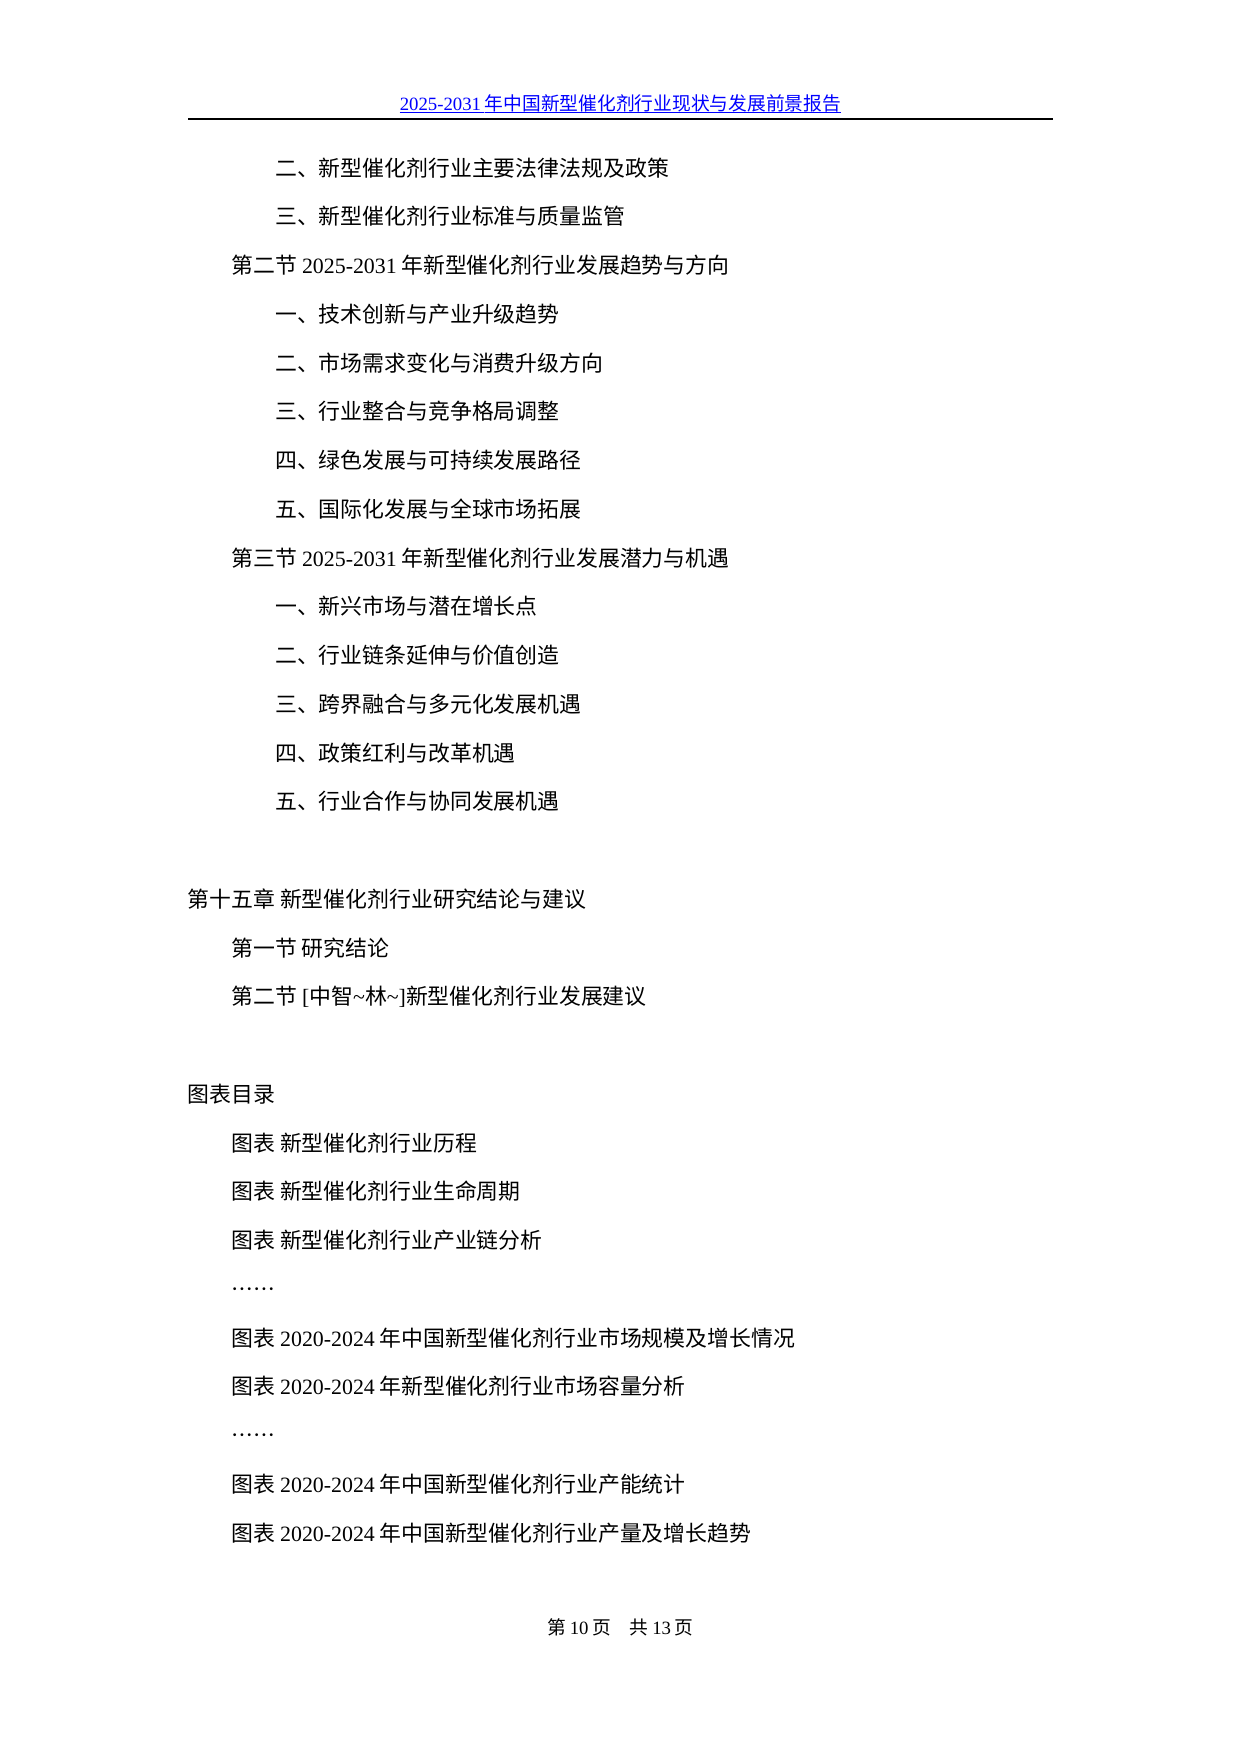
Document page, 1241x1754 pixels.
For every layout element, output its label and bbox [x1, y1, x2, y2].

text [187, 150, 1053, 1548]
